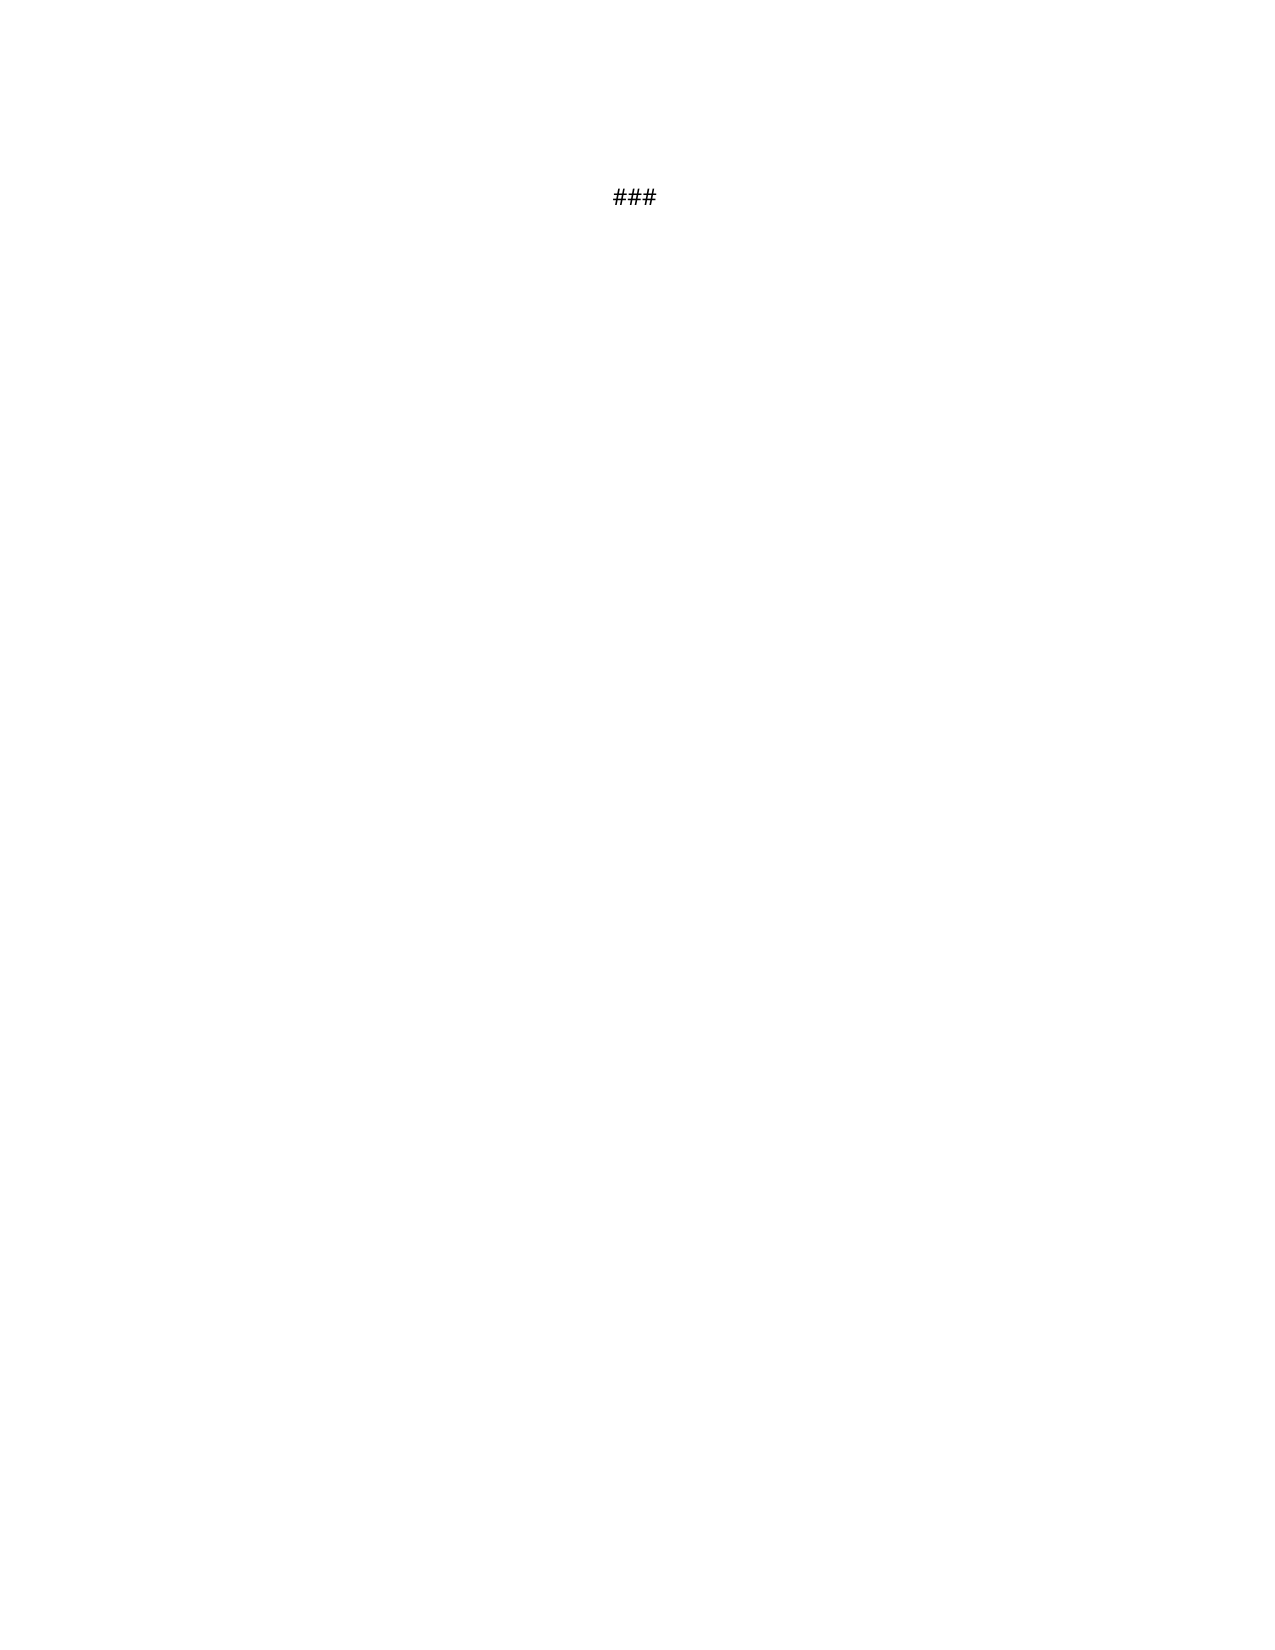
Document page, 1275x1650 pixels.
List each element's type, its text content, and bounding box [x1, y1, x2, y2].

text ### [150, 181, 1125, 212]
